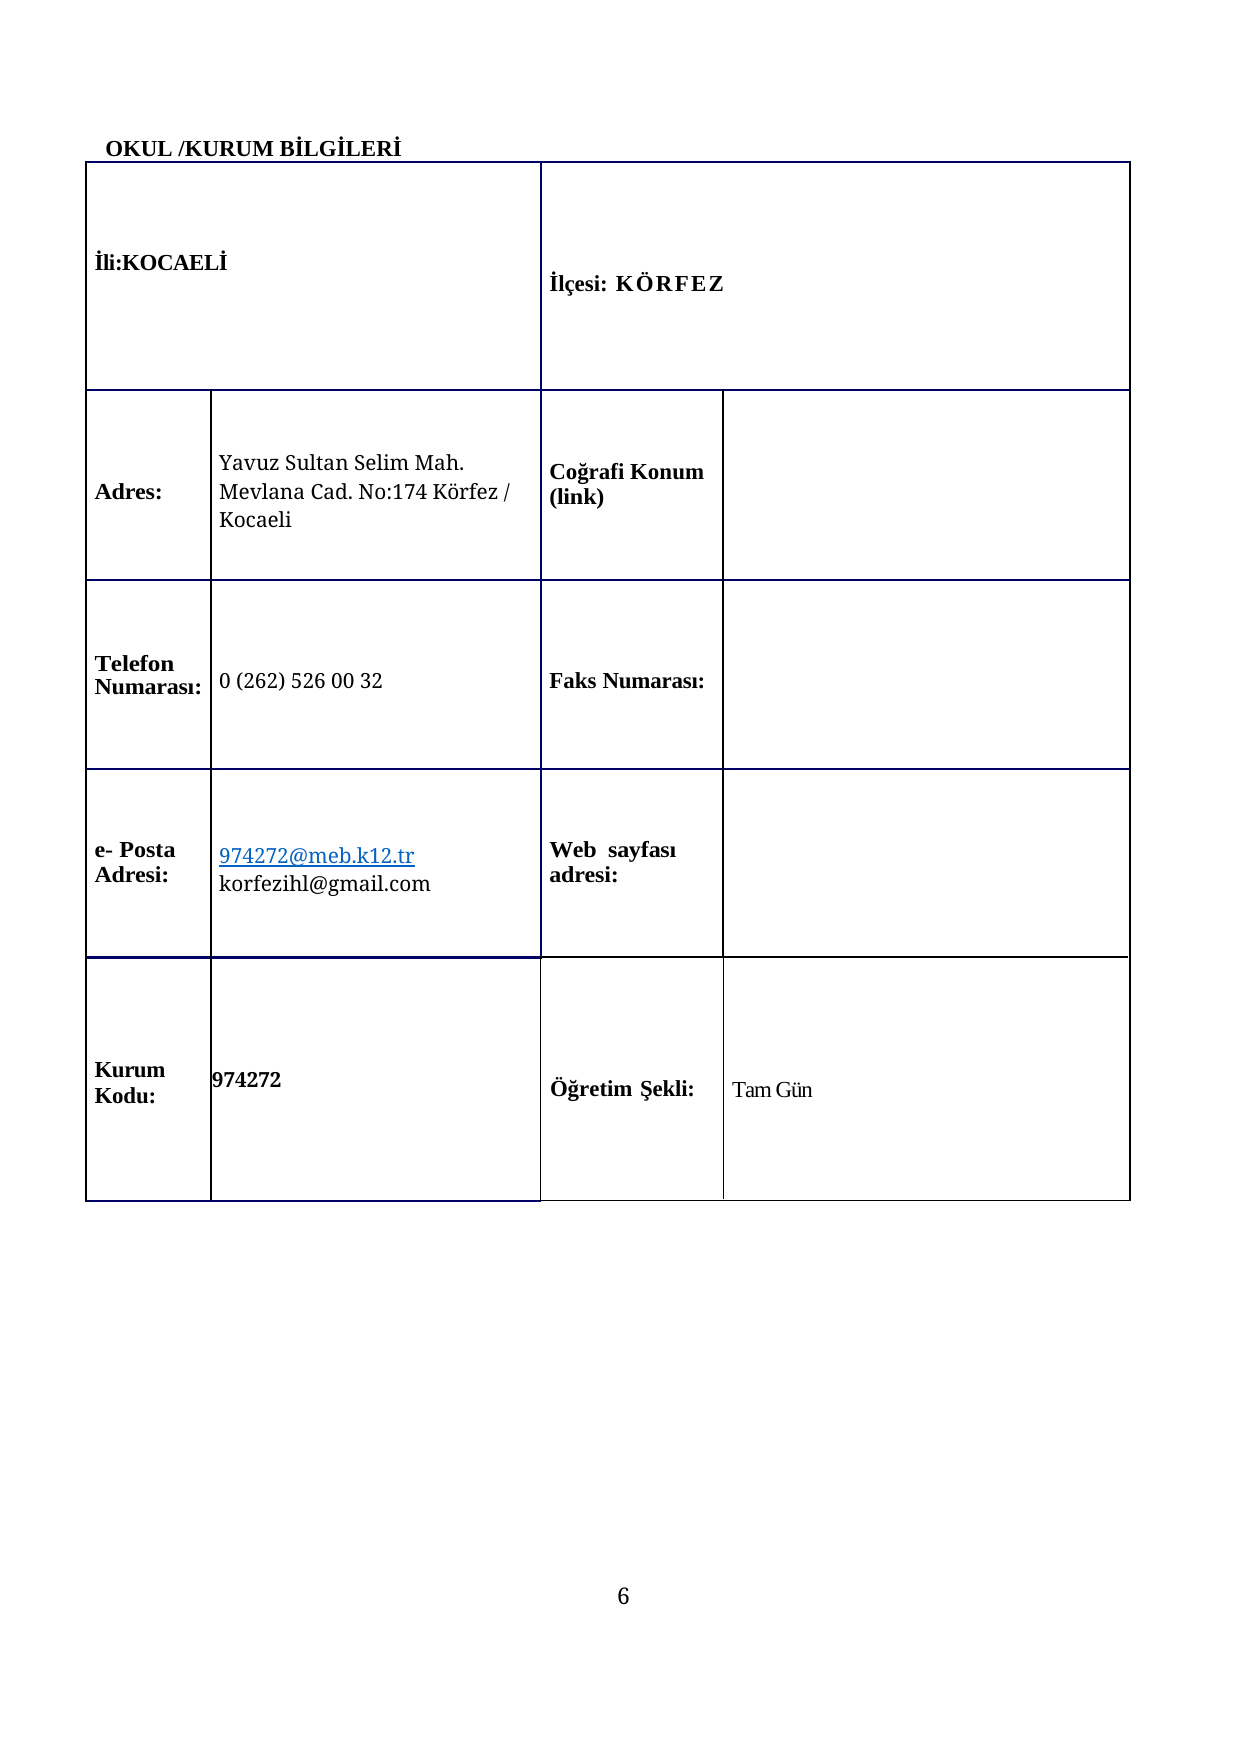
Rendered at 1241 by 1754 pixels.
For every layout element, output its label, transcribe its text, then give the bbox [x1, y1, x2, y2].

table_cell [724, 581, 1129, 767]
table_cell Kurum Kodu: [87, 959, 210, 1199]
table_cell [724, 391, 1129, 579]
table_header İlçesi: KÖRFEZ [542, 163, 1129, 389]
table_cell Faks Numarası: [542, 581, 722, 767]
table_cell Adres: [87, 391, 210, 579]
table_cell e- Posta Adresi: [87, 770, 210, 956]
table_cell Öğretim Şekli: [541, 958, 723, 1199]
table_header İli:KOCAELİ [87, 163, 540, 389]
table_cell [724, 770, 1129, 956]
table_cell Web sayfası adresi: [542, 770, 722, 956]
table_cell Yavuz Sultan Selim Mah. Mevlana Cad. No:174 Körfez / Kocaeli [212, 391, 540, 579]
table_cell 974272@meb.k12.tr korfezihl@gmail.com [212, 770, 540, 956]
text OKUL /KURUM BİLGİLERİ [48, 135, 1198, 161]
table_cell Tam Gün [724, 956, 1129, 1199]
table_cell 974272 [212, 959, 540, 1199]
table_cell Coğrafi Konum (link) [542, 391, 722, 579]
table_cell 0 (262) 526 00 32 [212, 581, 540, 767]
table_cell Telefon Numarası: [87, 581, 210, 767]
